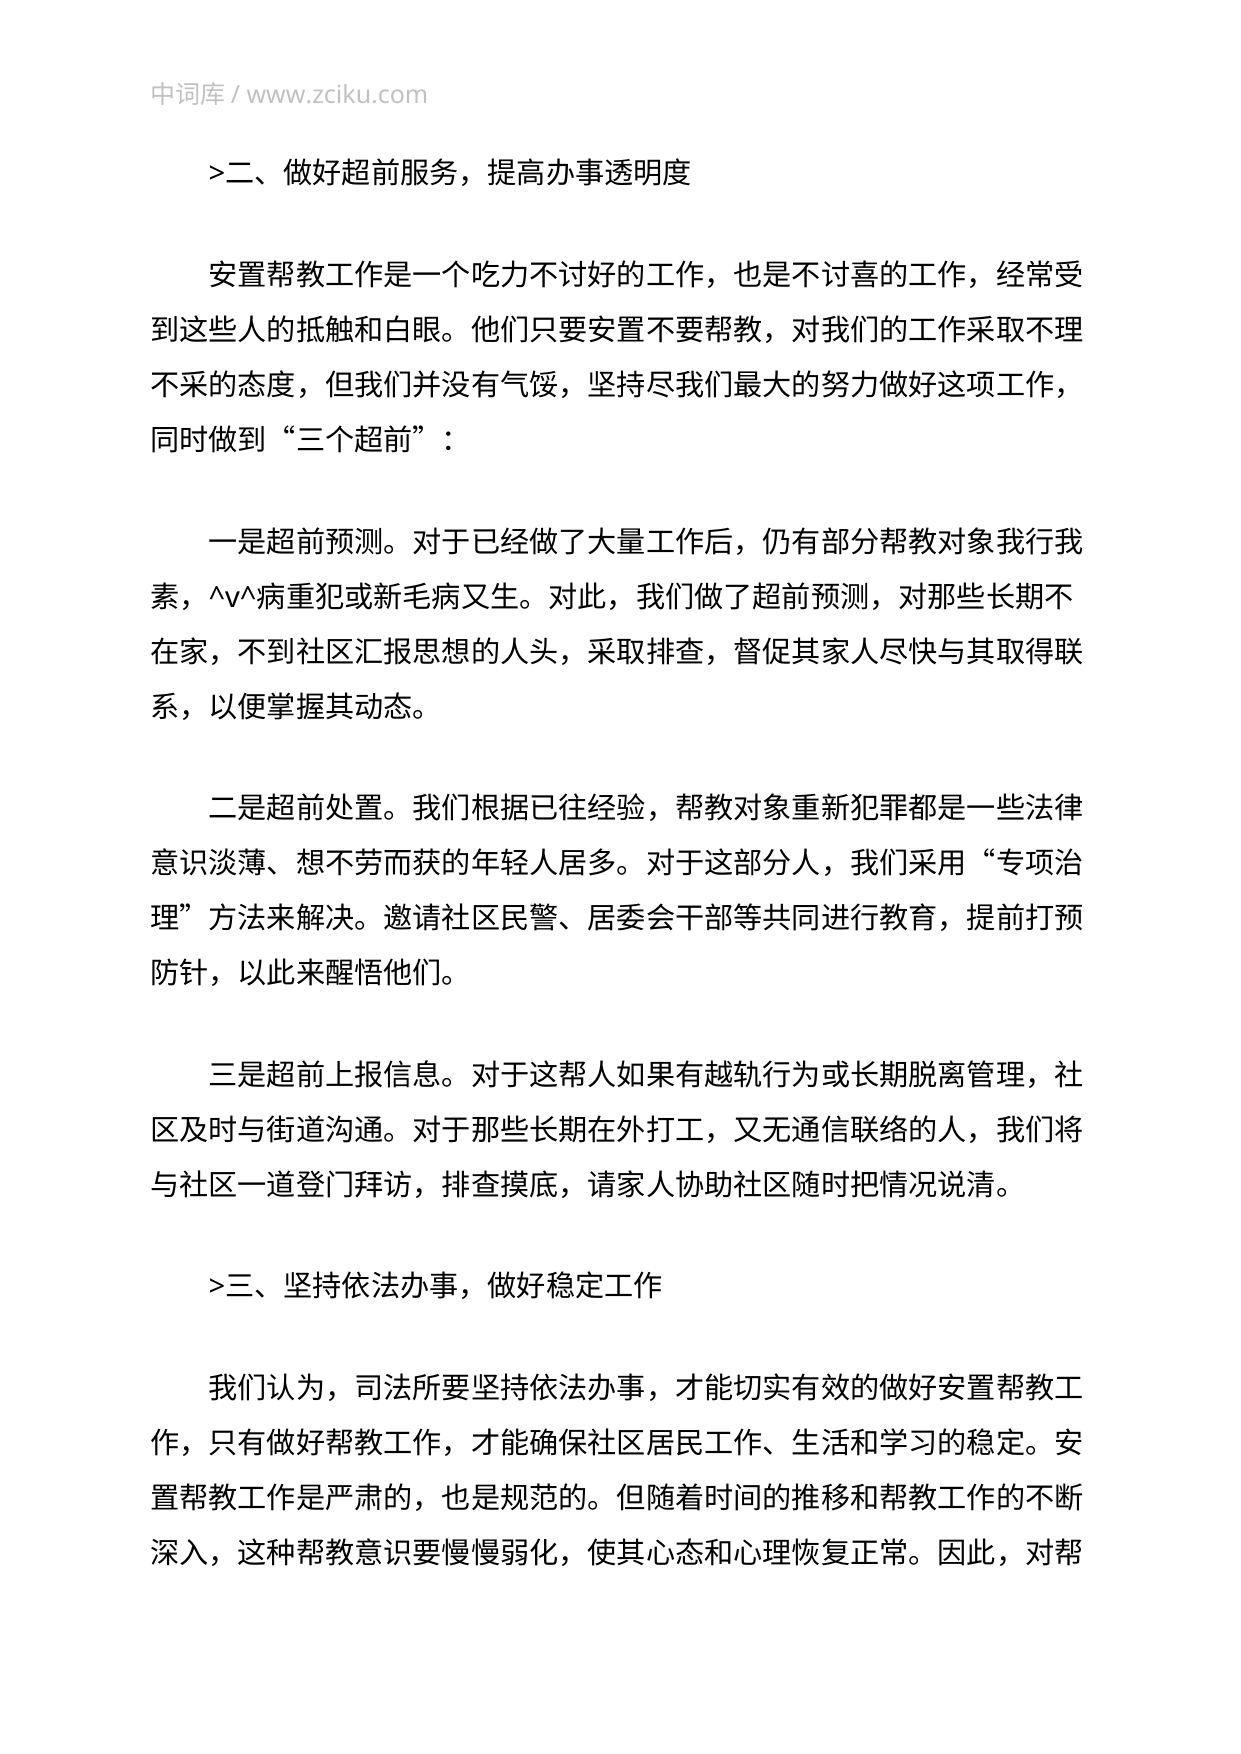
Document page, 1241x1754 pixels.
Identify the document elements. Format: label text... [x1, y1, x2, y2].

text 一是超前预测。对于已经做了大量工作后，仍有部分帮教对象我行我素，^v^病重犯或新毛病又生。对此，我们做了超前预测，对那些长期不在家，不到社区汇报思想的人头，采取排查，督促其家人尽快与其取得联系，以便掌握其动态。 [150, 518, 1090, 726]
text 三是超前上报信息。对于这帮人如果有越轨行为或长期脱离管理，社区及时与街道沟通。对于那些长期在外打工，又无通信联络的人，我们将与社区一道登门拜访，排查摸底，请家人协助社区随时把情况说清。 [150, 1051, 1090, 1203]
text 二是超前处置。我们根据已往经验，帮教对象重新犯罪都是一些法律意识淡薄、想不劳而获的年轻人居多。对于这部分人，我们采用“专项治理”方法来解决。邀请社区民警、居委会干部等共同进行教育，提前打预防针，以此来醒悟他们。 [150, 785, 1090, 992]
text >二、做好超前服务，提高办事透明度 [150, 150, 1090, 192]
text >三、坚持依法办事，做好稳定工作 [150, 1263, 1090, 1305]
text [150, 1365, 1090, 1572]
text 安置帮教工作是一个吃力不讨好的工作，也是不讨喜的工作，经常受到这些人的抵触和白眼。他们只要安置不要帮教，对我们的工作采取不理不采的态度，但我们并没有气馁，坚持尽我们最大的努力做好这项工作，同时做到“三个超前”： [150, 252, 1090, 459]
